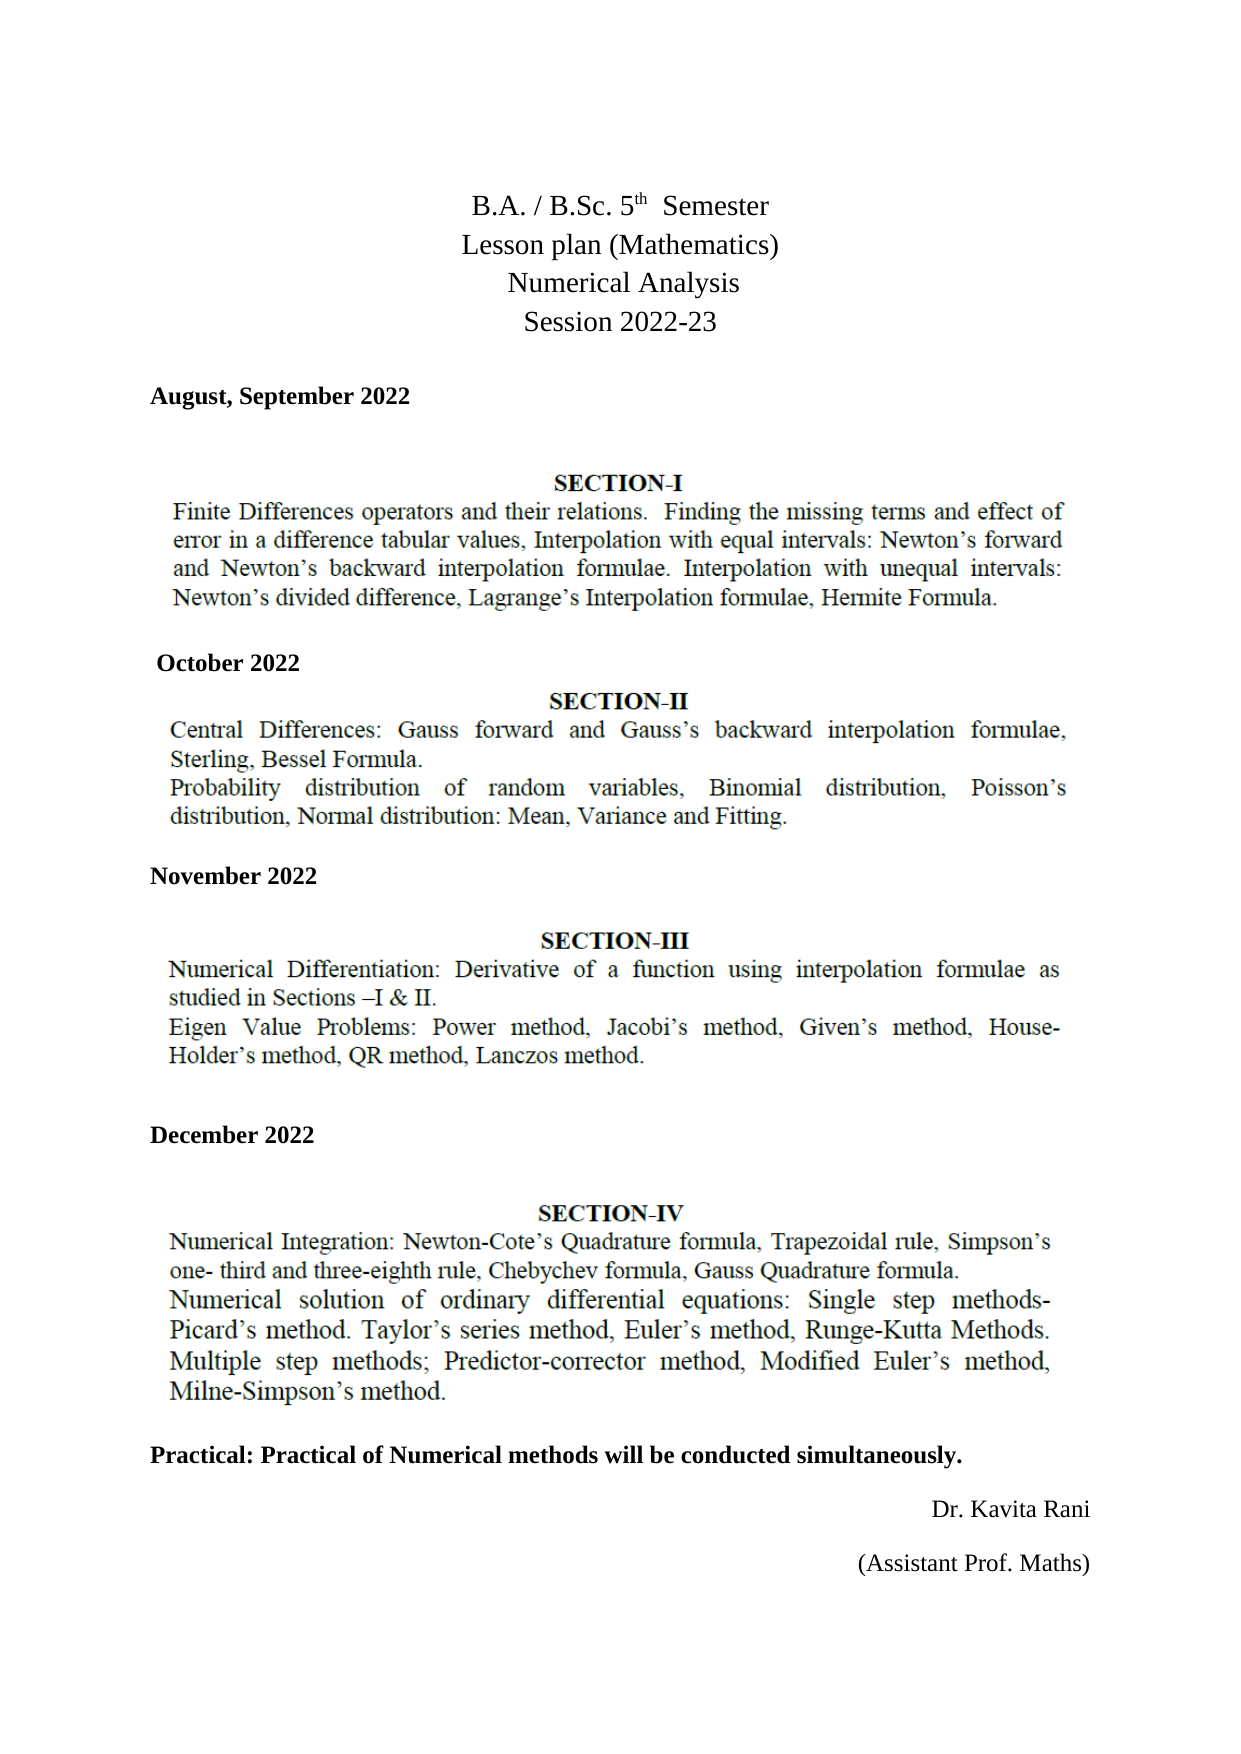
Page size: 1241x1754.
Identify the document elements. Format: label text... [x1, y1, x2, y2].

text Dr. Kavita Rani [150, 1494, 1090, 1523]
text October 2022 [150, 648, 1090, 681]
text Lesson plan (Mathematics) [150, 227, 1090, 261]
text Practical: Practical of Numerical methods will be conducted simultaneously. [150, 1440, 1090, 1469]
text (Assistant Prof. Maths) [150, 1548, 1090, 1577]
text August, September 2022 [150, 381, 1090, 410]
text Numerical Analysis [150, 266, 1090, 299]
text November 2022 [150, 861, 1090, 890]
text December 2022 [150, 1120, 1090, 1148]
text Session 2022-23 [150, 304, 1090, 338]
text B.A. / B.Sc. 5th Semester [150, 188, 1090, 222]
